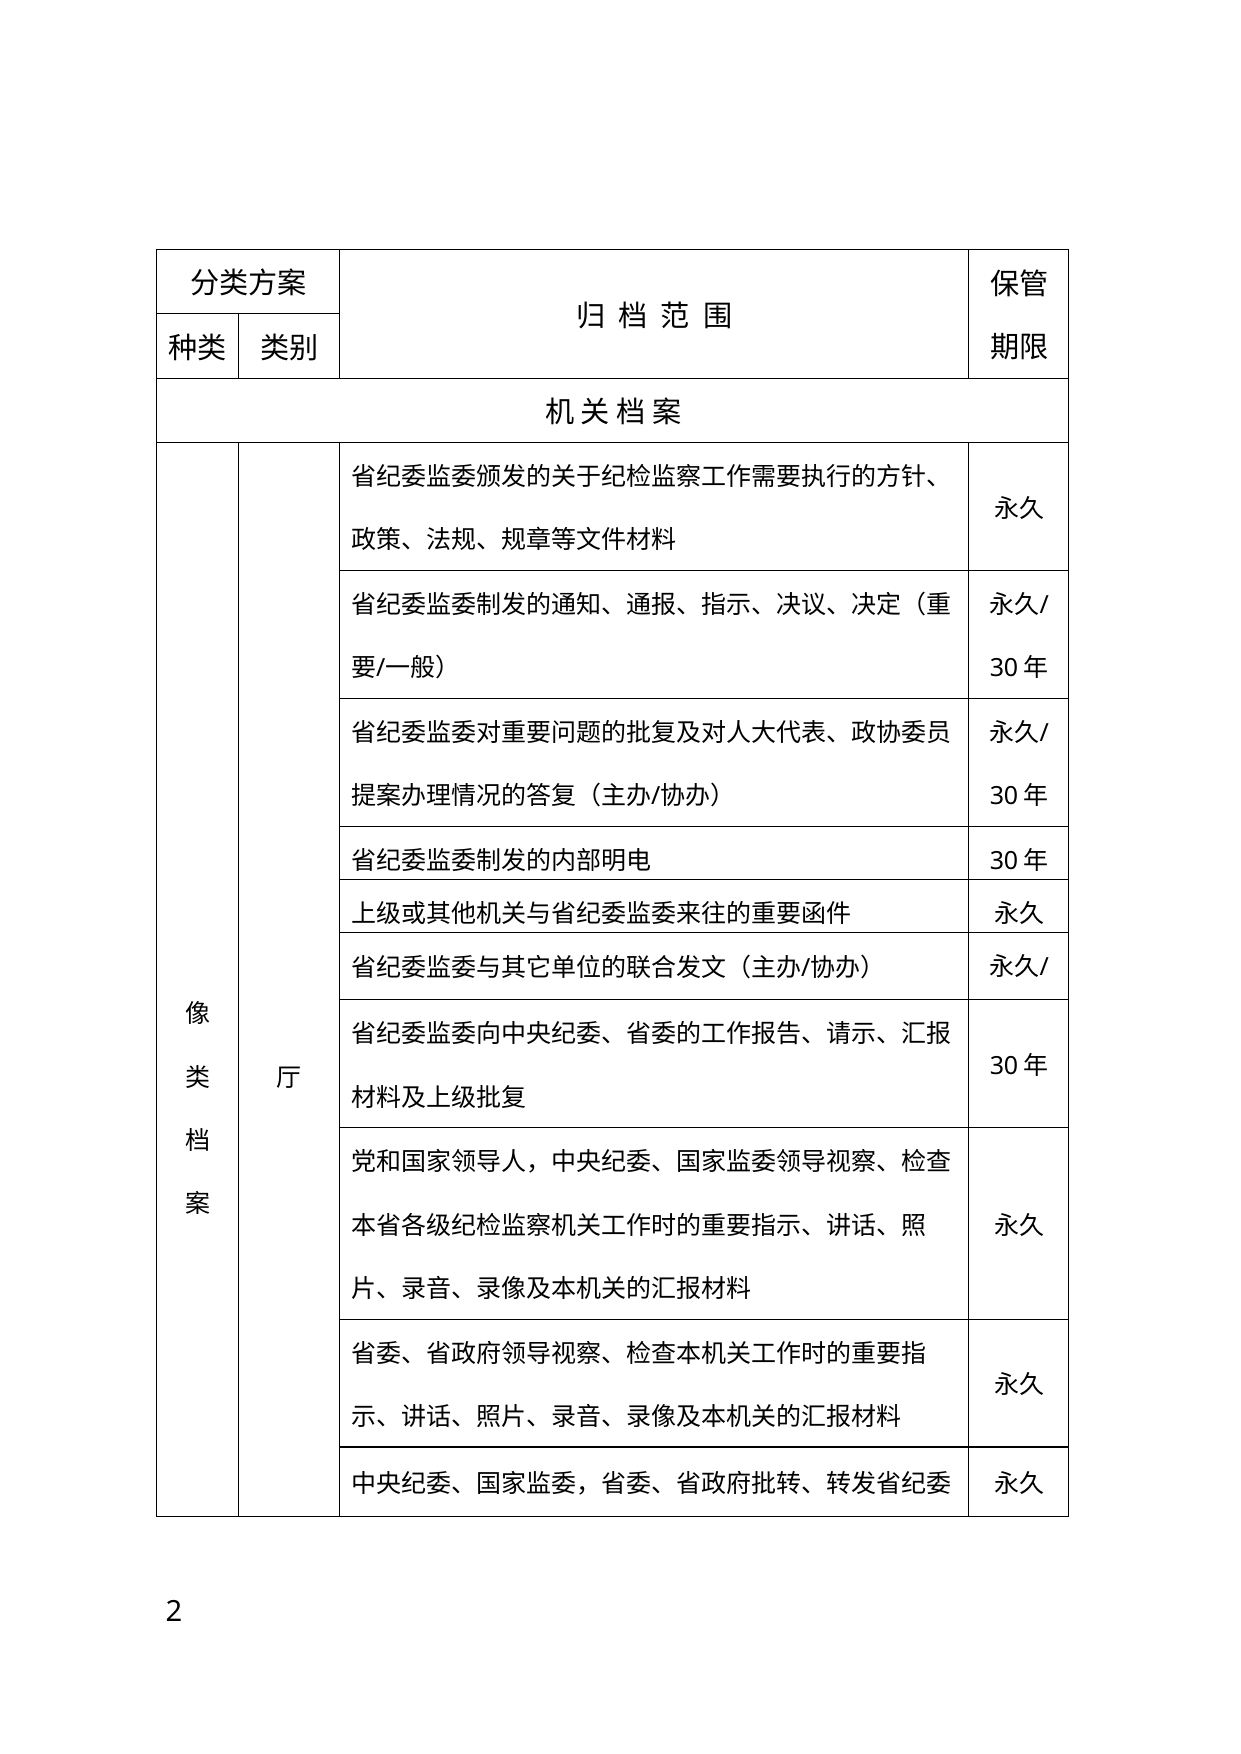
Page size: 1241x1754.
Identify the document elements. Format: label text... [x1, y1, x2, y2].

table_cell 永久/30年 [969, 933, 1068, 999]
table_cell 30年 [969, 1000, 1068, 1127]
table_cell 省纪委监委向中央纪委、省委的工作报告、请示、汇报材料及上级批复 [340, 1000, 968, 1127]
table_cell 永久 [969, 443, 1068, 570]
table_cell 永久/30年 [969, 571, 1068, 698]
table_cell 省纪委监委与其它单位的联合发文（主办/协办） [340, 933, 968, 999]
table_cell 省纪委监委对重要问题的批复及对人大代表、政协委员提案办理情况的答复（主办/协办） [340, 699, 968, 826]
table_header 保管 期限 [969, 250, 1068, 377]
table_header 归 档 范 围 [340, 250, 968, 377]
table_cell 永久 [969, 1128, 1068, 1318]
table_cell 党和国家领导人，中央纪委、国家监委领导视察、检查本省各级纪检监察机关工作时的重要指示、讲话、照片、录音、录像及本机关的汇报材料 [340, 1128, 968, 1318]
table_cell 中央纪委、国家监委，省委、省政府批转、转发省纪委监委的文件材料 [340, 1448, 968, 1516]
table_cell 省委、省政府领导视察、检查本机关工作时的重要指示、讲话、照片、录音、录像及本机关的汇报材料 [340, 1320, 968, 1446]
table_cell 省纪委监委制发的内部明电 [340, 827, 968, 879]
table_cell 机 关 档 案 [157, 379, 1068, 442]
table_cell 上级或其他机关与省纪委监委来往的重要函件 [340, 880, 968, 932]
table_cell 类别 [239, 314, 339, 377]
table_cell 永久 [969, 1448, 1068, 1516]
table_cell 省纪委监委制发的通知、通报、指示、决议、决定（重要/一般） [340, 571, 968, 698]
table_cell 省纪委监委颁发的关于纪检监察工作需要执行的方针、政策、法规、规章等文件材料 [340, 443, 968, 570]
table_cell 永久 [969, 880, 1068, 932]
table_cell 种类 [157, 314, 238, 377]
table_cell 永久/30年 [969, 699, 1068, 826]
table_cell 30年 [969, 827, 1068, 879]
table_header 分类方案 [157, 250, 339, 313]
table_cell 永久 [969, 1320, 1068, 1446]
